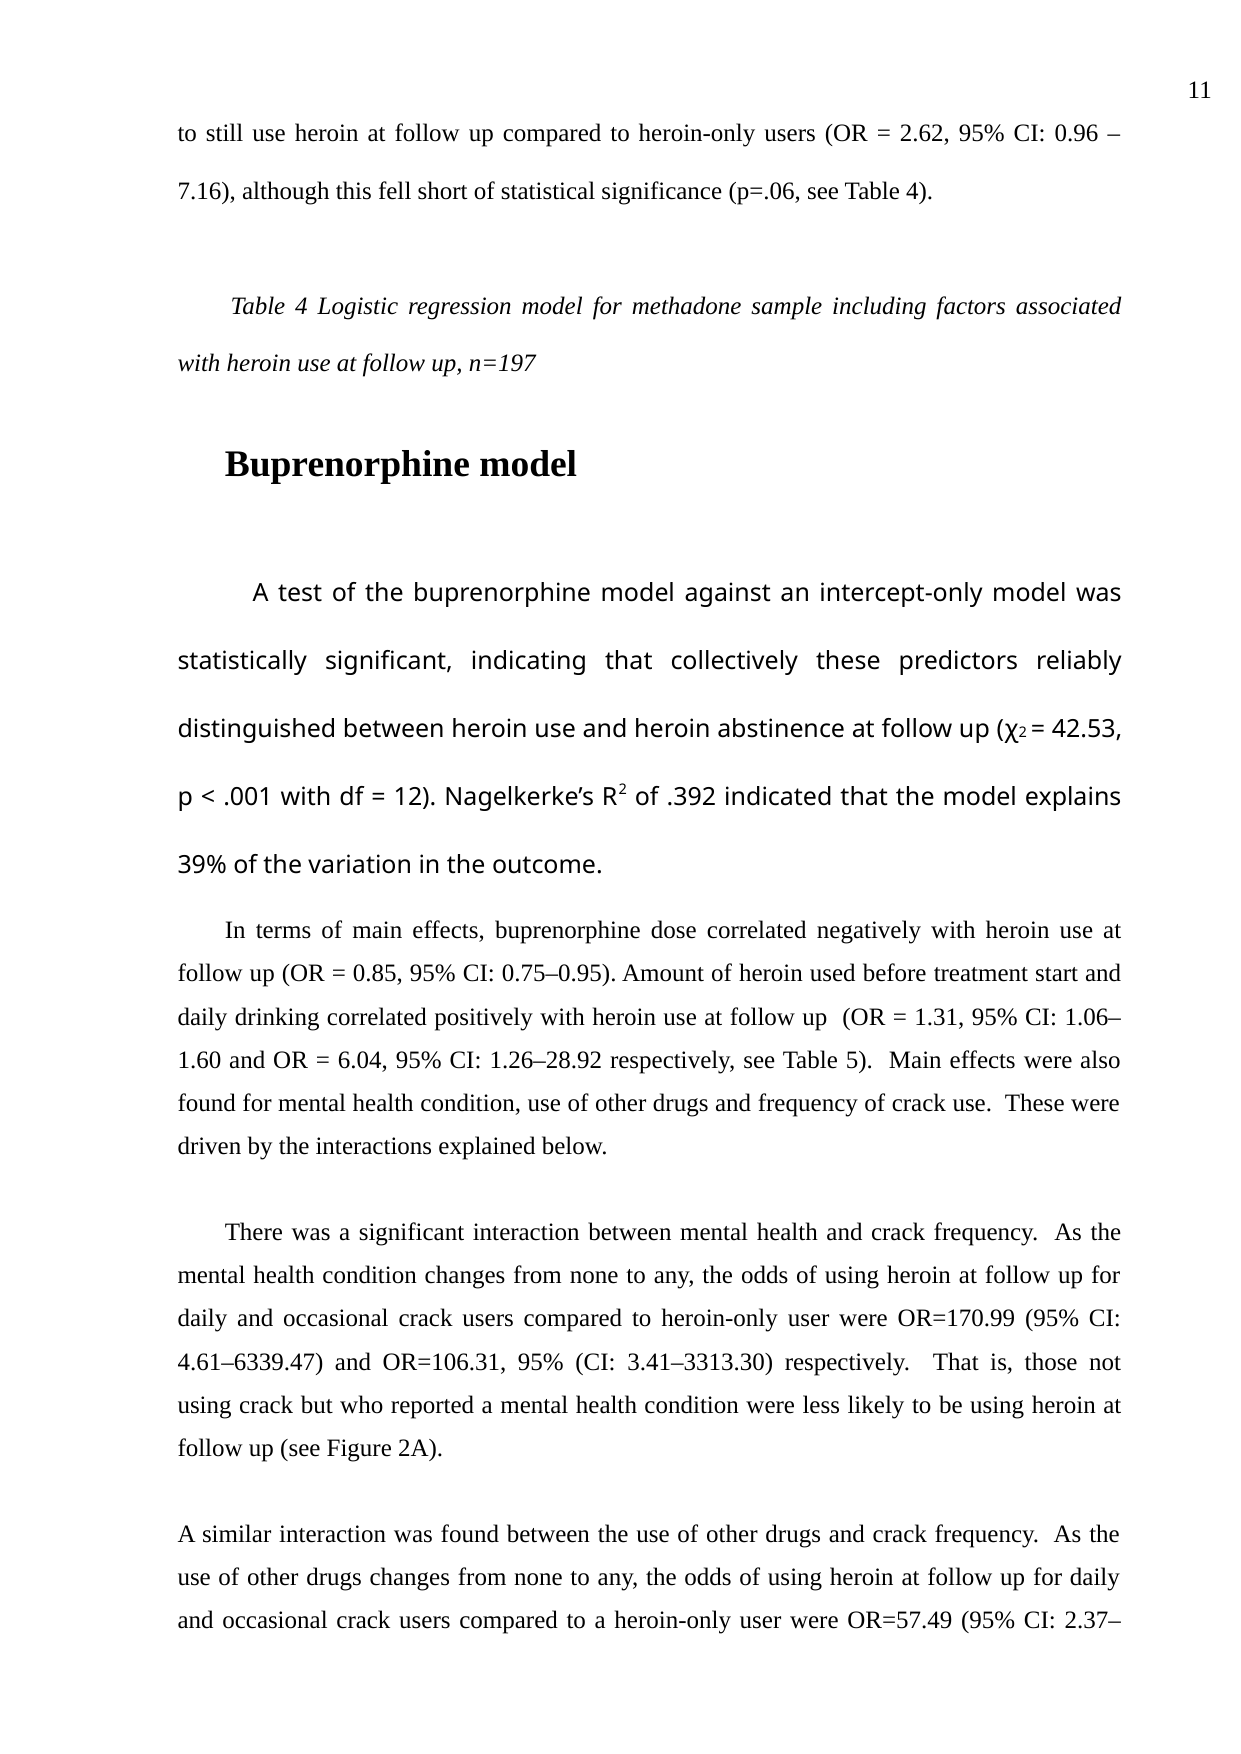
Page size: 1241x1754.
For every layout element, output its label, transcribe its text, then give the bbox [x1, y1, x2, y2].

text In terms of main effects, buprenorphine dose correlated negatively with heroin use at follow up (OR = 0.85, 95% CI: 0.75–0.95). Amount of heroin used before treatment start and daily drinking correlated positively with heroin use at follow up (OR = 1.31, 95% CI: 1.06–1.60 and OR = 6.04, 95% CI: 1.26–28.92 respectively, see Table 5). Main effects were also found for mental health condition, use of other drugs and frequency of crack use. These were driven by the interactions explained below. [177, 915, 1122, 1160]
text A test of the buprenorphine model against an intercept-only model was statistically significant, indicating that collectively these predictors reliably distinguished between heroin use and heroin abstinence at follow up (χ2 = 42.53, p < .001 with df = 12). Nagelkerke’s R2 of .392 indicated that the model explains 39% of the variation in the outcome. [177, 575, 1122, 881]
text Table 4 Logistic regression model for methadone sample including factors associated with heroin use at follow up, n=197 [177, 291, 1122, 377]
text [177, 118, 1122, 204]
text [177, 1519, 1122, 1634]
subtitle Buprenorphine model [177, 441, 1122, 484]
text There was a significant interaction between mental health and crack frequency. As the mental health condition changes from none to any, the odds of using heroin at follow up for daily and occasional crack users compared to heroin-only user were OR=170.99 (95% CI: 4.61–6339.47) and OR=106.31, 95% (CI: 3.41–3313.30) respectively. That is, those not using crack but who reported a mental health condition were less likely to be using heroin at follow up (see Figure 2A). [177, 1217, 1122, 1462]
